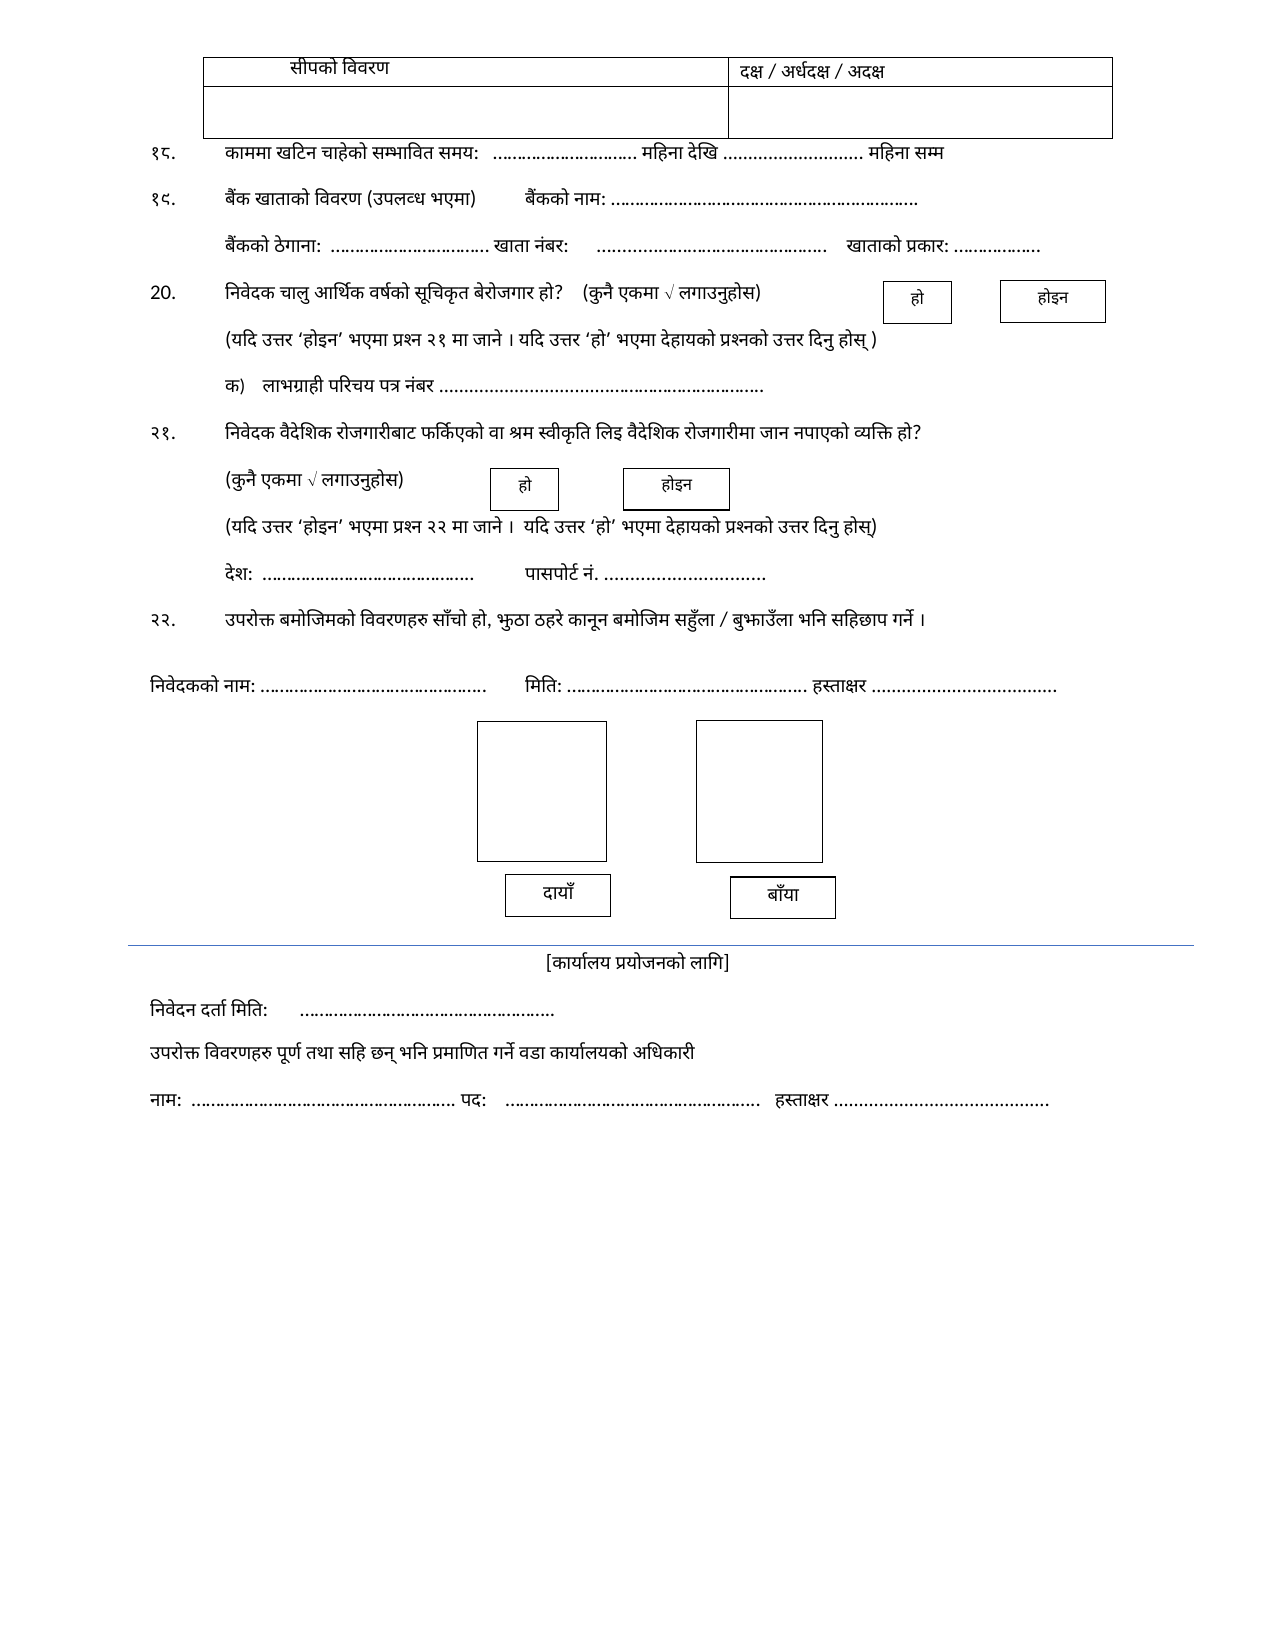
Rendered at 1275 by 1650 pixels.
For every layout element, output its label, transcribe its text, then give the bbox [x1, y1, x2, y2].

text नाम: ………………………………………………. पद: …………………………………………….. हस्ताक्षर ……………………………………. [150, 1086, 1125, 1114]
text २२. उपरोक्त बमोजिमको विवरणहरु साँचो हो, झुठा ठहरे कानून बमोजिम सहुँला / बुझाउँला भनि सहिछाप गर्ने । [150, 607, 1125, 634]
text (कुनै एकमा लगाउनुहोस) [150, 466, 1125, 494]
table_cell [729, 87, 1112, 138]
text २१. निवेदक वैदेशिक रोजगारीबाट फर्किएको वा श्रम स्वीकृति लिइ वैदेशिक रोजगारीमा जान नपाएको व्यक्ति हो? [150, 419, 1125, 447]
text निवेदकको नाम: ……………………………………….. मिति: ………………………………………….. हस्ताक्षर ………………………………. [150, 673, 1125, 701]
table_header सीपको विवरण [204, 58, 728, 86]
text १९. बैंक खाताको विवरण (उपलव्ध भएमा) बैंकको नाम: ………………………………………………………. [150, 186, 1125, 213]
text निवेदन दर्ता मिति: …………………………………………….. [150, 996, 1125, 1024]
text (यदि उत्तर ‘होइन’ भएमा प्रश्न २२ मा जाने । यदि उत्तर ‘हो’ भएमा देहायको प्रश्नको उत्तर दिनु होस्) [150, 513, 1125, 541]
text [कार्यालय प्रयोजनको लागि] [150, 946, 1125, 977]
text देश: …………………………………….. पासपोर्ट नं. ............................... [150, 560, 1125, 588]
text १८. काममा खटिन चाहेको सम्भावित समय: ………………………… महिना देखि ………………………. महिना सम्म [150, 139, 1125, 167]
list लाभग्राही परिचय पत्र नंबर …………………………….………………………….. [225, 373, 1125, 401]
text बैंकको ठेगाना: …………………………… खाता नंबर: ….........…………………………….. खाताको प्रकार: ……………… [225, 232, 1125, 260]
table_cell [204, 87, 728, 138]
table_header दक्ष / अर्धदक्ष / अदक्ष [729, 58, 1112, 86]
text (यदि उत्तर ‘होइन’ भएमा प्रश्न २१ मा जाने । यदि उत्तर ‘हो’ भएमा देहायको प्रश्नको उत्तर दिनु होस् ) [150, 326, 1125, 354]
text 20. निवेदक चालु आर्थिक वर्षको सूचिकृत बेरोजगार हो? (कुनै एकमा लगाउनुहोस) [150, 279, 1125, 307]
text उपरोक्त विवरणहरु पूर्ण तथा सहि छन् भनि प्रमाणित गर्ने वडा कार्यालयको अधिकारी [150, 1043, 1125, 1067]
